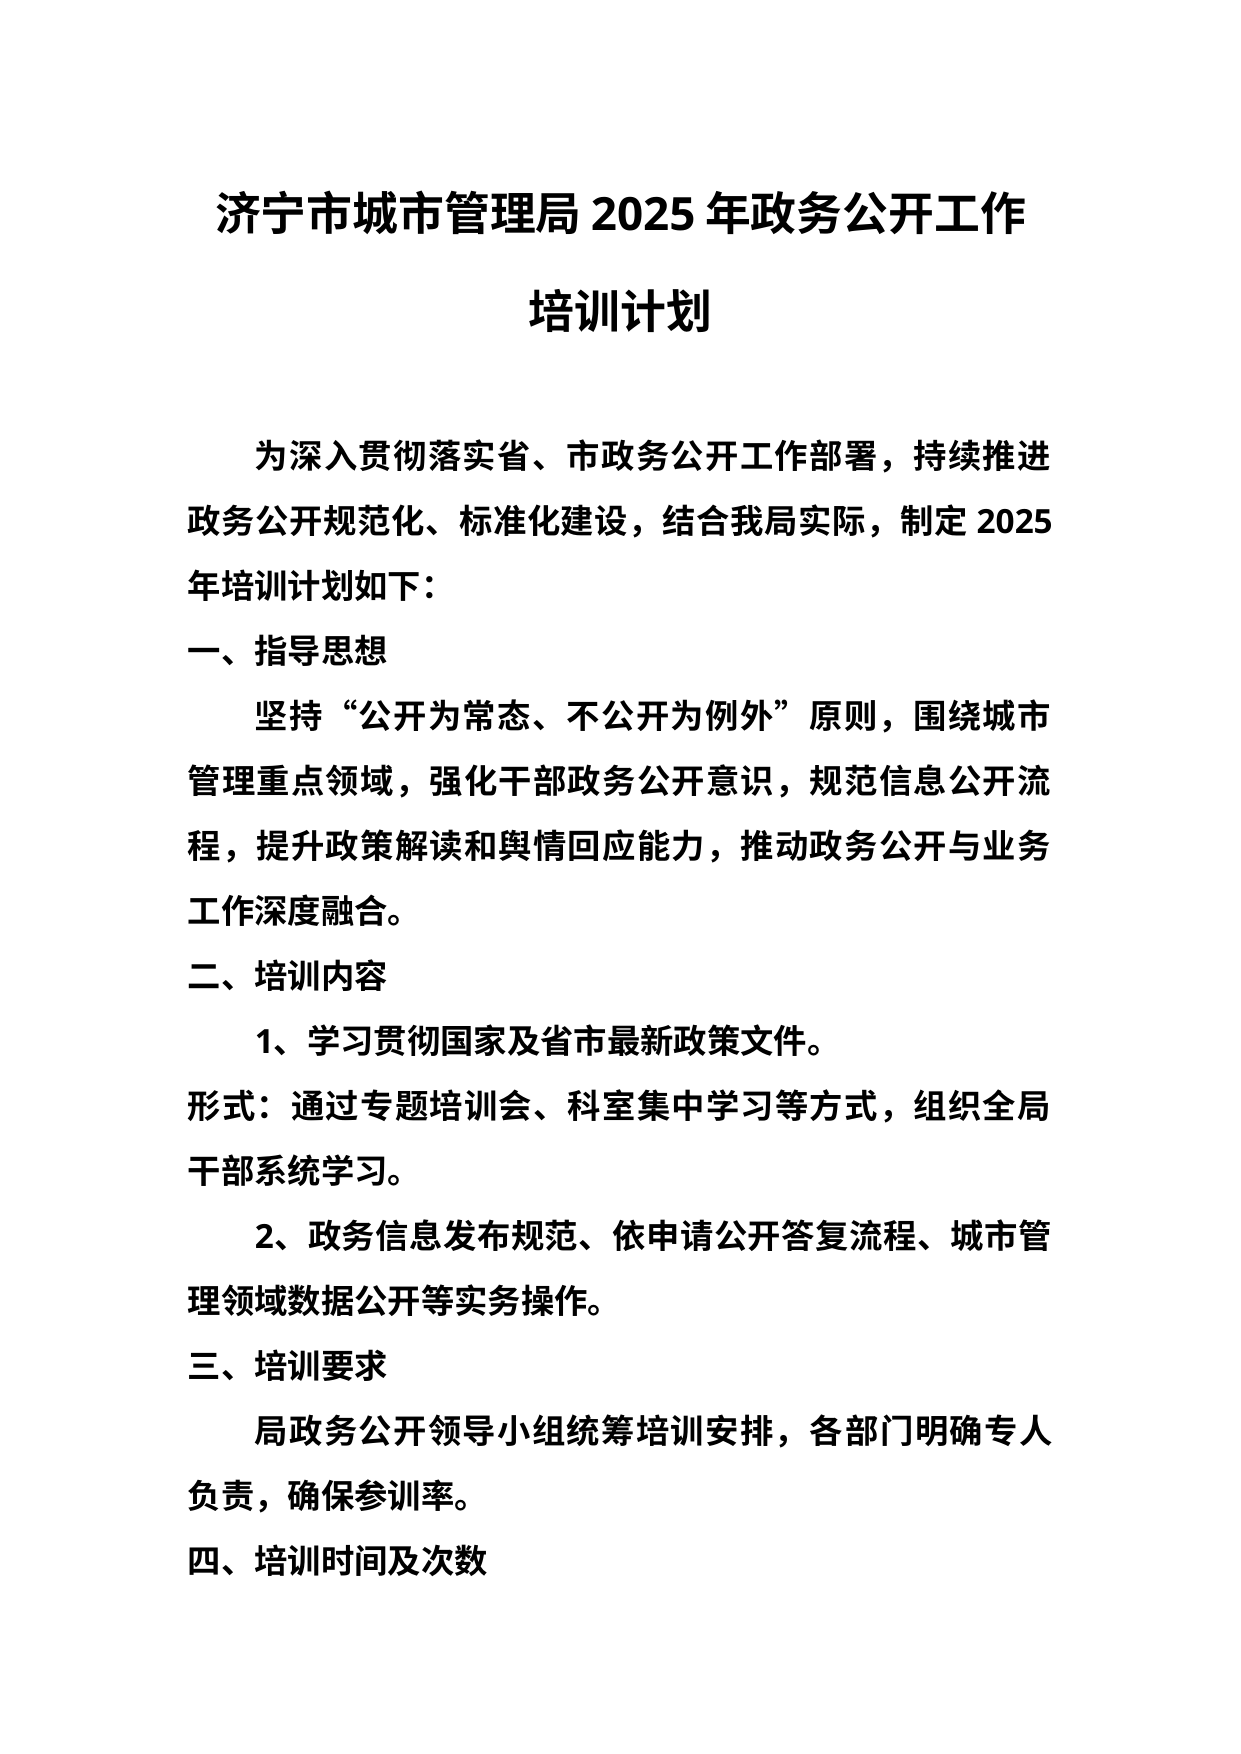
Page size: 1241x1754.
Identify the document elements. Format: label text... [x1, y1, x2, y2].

text 四、培训时间及次数 [187, 1527, 1053, 1592]
text 为深入贯彻落实省、市政务公开工作部署，持续推进政务公开规范化、标准化建设，结合我局实际，制定2025年培训计划如下： [187, 422, 1053, 617]
text 三、培训要求 [187, 1332, 1053, 1397]
text 培训计划 [187, 259, 1053, 357]
text 局政务公开领导小组统筹培训安排，各部门明确专人负责，确保参训率。 [187, 1397, 1053, 1527]
text 2、政务信息发布规范、依申请公开答复流程、城市管理领域数据公开等实务操作。 [187, 1202, 1053, 1332]
text ​形式：通过专题培训会、科室集中学习等方式，组织全局干部系统学习。 [187, 1072, 1053, 1202]
text 一、指导思想 [187, 617, 1053, 682]
text 济宁市城市管理局2025年政务公开工作 [187, 162, 1053, 259]
text 二、培训内容 [187, 942, 1053, 1007]
text 坚持“公开为常态、不公开为例外”原则，围绕城市管理重点领域，强化干部政务公开意识，规范信息公开流程，提升政策解读和舆情回应能力，推动政务公开与业务工作深度融合。 [187, 682, 1053, 942]
text 1、学习贯彻国家及省市最新政策文件。 [187, 1007, 1053, 1072]
